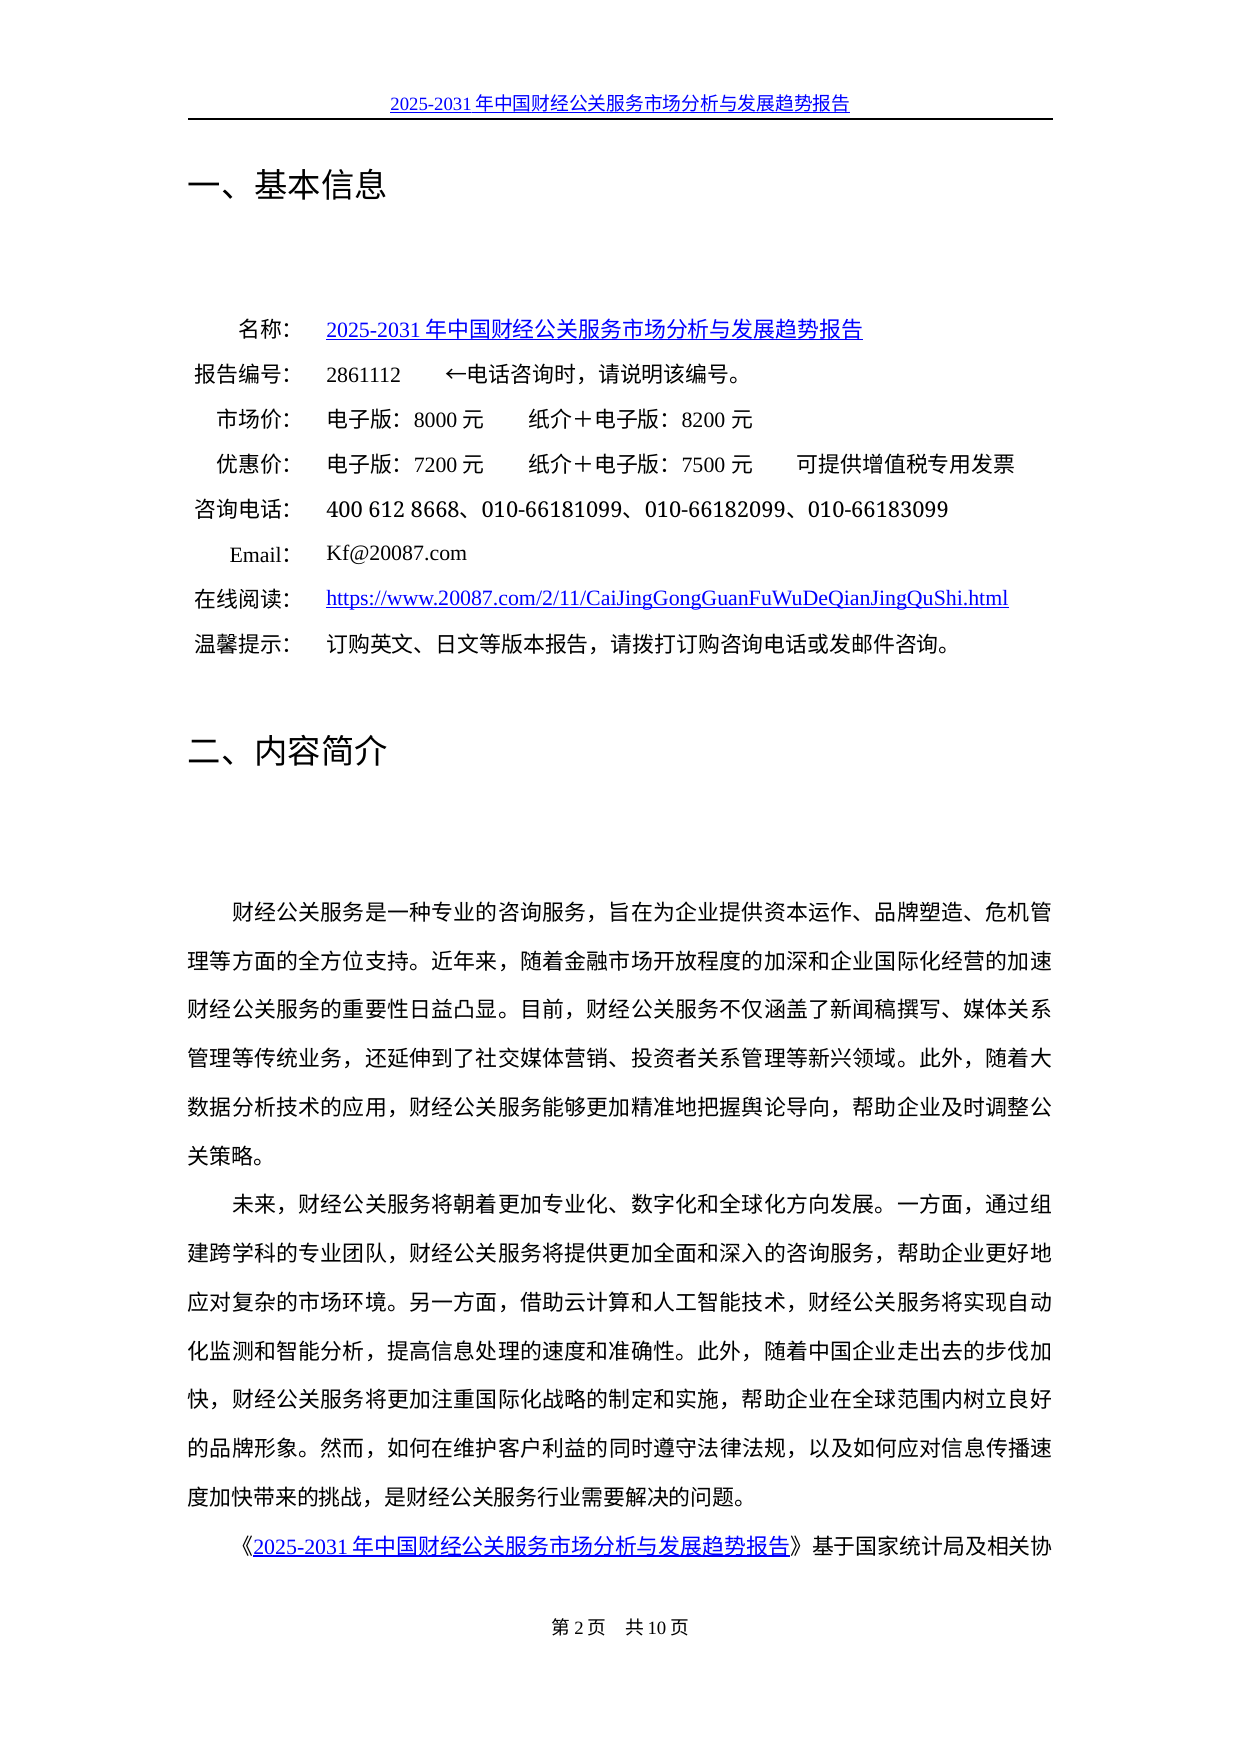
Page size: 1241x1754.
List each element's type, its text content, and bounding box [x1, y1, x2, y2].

table_cell 在线阅读： [167, 582, 315, 627]
table_cell Email： [167, 537, 315, 582]
table_cell 温馨提示： [167, 627, 315, 672]
table_cell 订购英文、日文等版本报告，请拨打订购咨询电话或发邮件咨询。 [315, 627, 1073, 672]
table_cell 优惠价： [167, 447, 315, 492]
table_header 名称： [167, 312, 315, 357]
table_cell 电子版：7200 元 纸介＋电子版：7500 元 可提供增值税专用发票 [315, 447, 1073, 492]
table_header 2025-2031年中国财经公关服务市场分析与发展趋势报告 [315, 312, 1073, 357]
table_cell 2861112 ←电话咨询时，请说明该编号。 [315, 357, 1073, 402]
table_cell 咨询电话： [167, 492, 315, 537]
title 一、基本信息 [187, 150, 1053, 215]
title 二、内容简介 [187, 717, 1053, 782]
table_cell 400 612 8668、010-66181099、010-66182099、010-66183099 [315, 492, 1073, 537]
table_cell [315, 582, 1073, 627]
table_cell Kf@20087.com [315, 537, 1073, 582]
table_cell 电子版：8000 元 纸介＋电子版：8200 元 [315, 402, 1073, 447]
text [187, 894, 1053, 1561]
table_cell 报告编号： [167, 357, 315, 402]
table_cell 市场价： [167, 402, 315, 447]
